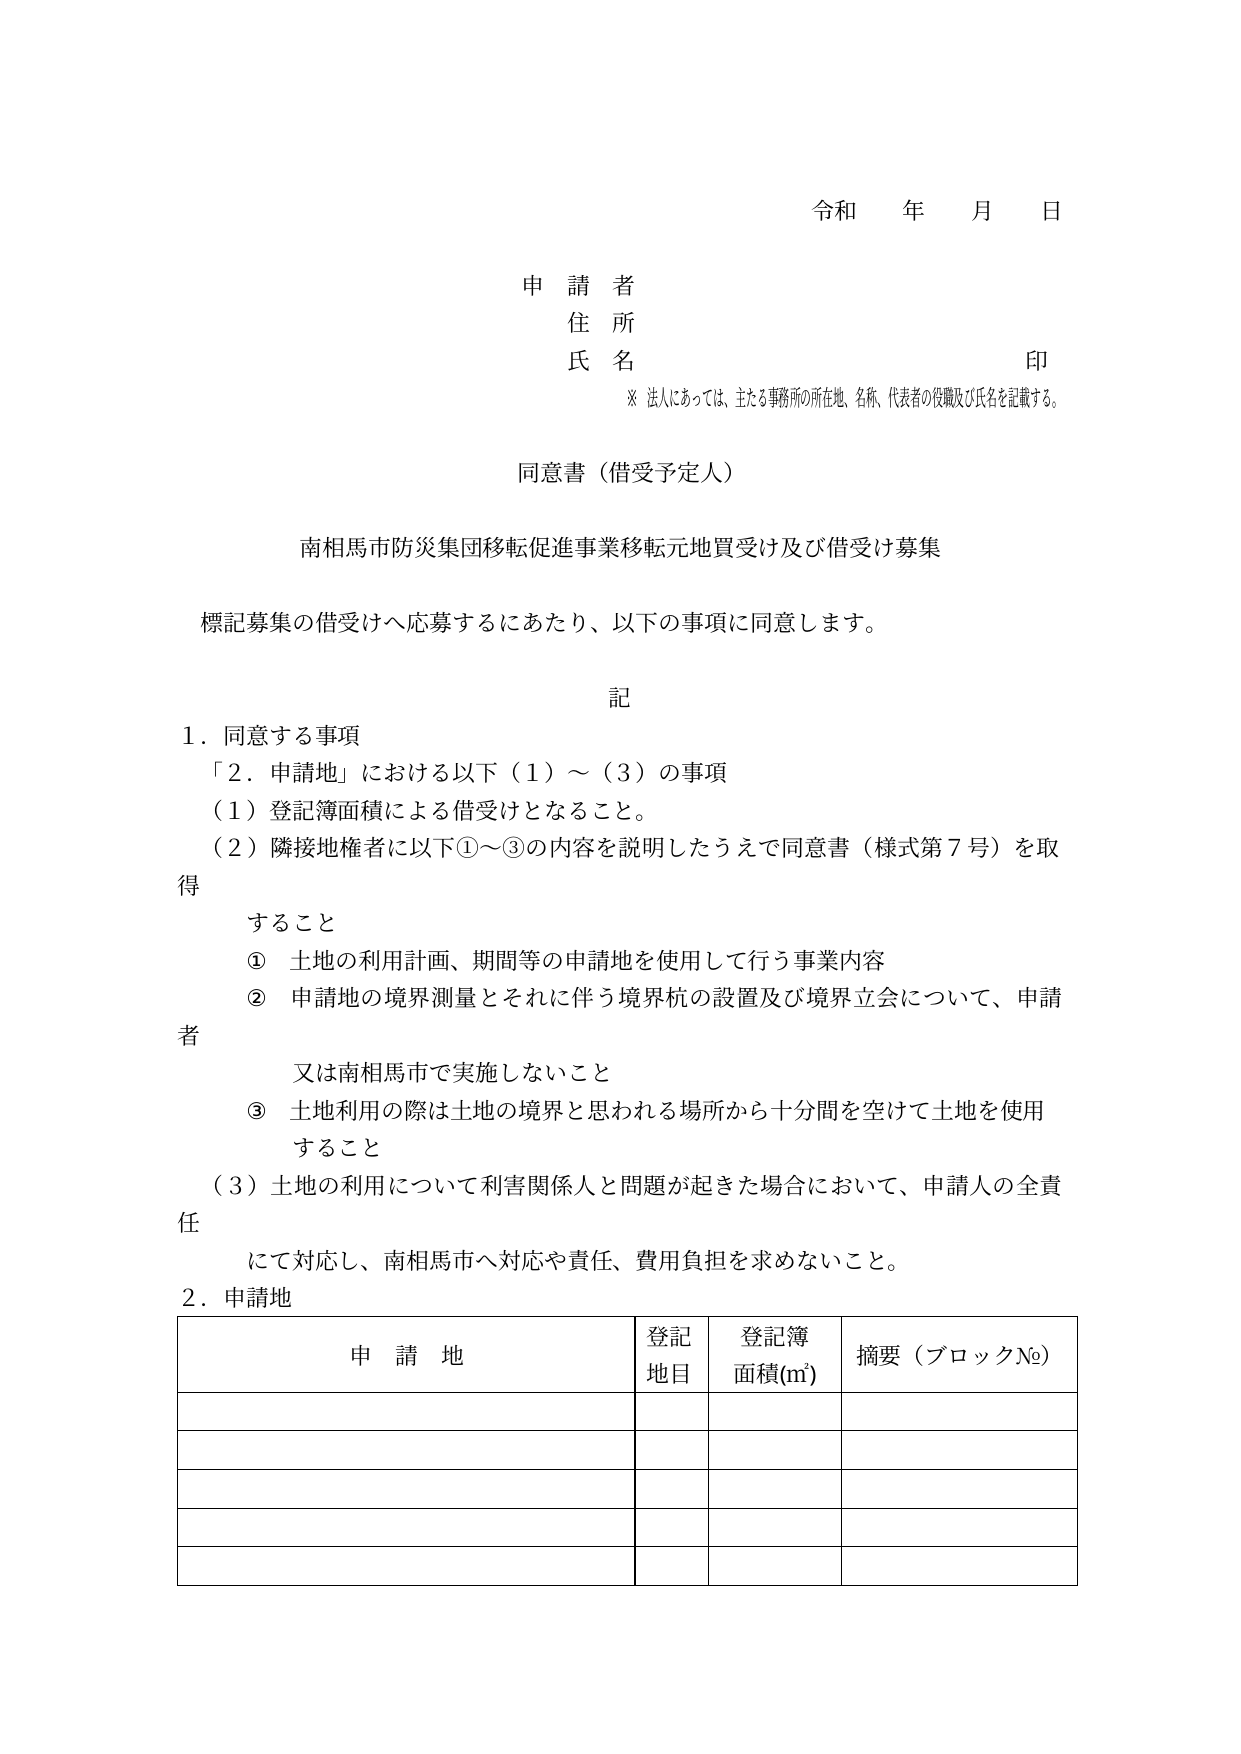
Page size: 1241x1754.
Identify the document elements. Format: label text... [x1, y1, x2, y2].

text 「２．申請地」における以下（１）～（３）の事項 [177, 753, 1063, 791]
table_cell [709, 1431, 841, 1469]
text 申 請 者 [177, 266, 1063, 303]
table_header 登記 地目 [636, 1317, 708, 1392]
text ① 土地の利用計画、期間等の申請地を使用して行う事業内容 [177, 941, 1063, 978]
text （２）隣接地権者に以下①～③の内容を説明したうえで同意書（様式第７号）を取得 [177, 828, 1063, 903]
table_cell [178, 1509, 634, 1546]
text 南相馬市防災集団移転促進事業移転元地買受け及び借受け募集 [177, 528, 1063, 566]
table_cell [178, 1547, 634, 1584]
table_cell [709, 1470, 841, 1507]
table_cell [709, 1509, 841, 1546]
text 同意書（借受予定人） [177, 453, 1063, 491]
text （１）登記簿面積による借受けとなること。 [177, 791, 1063, 828]
table_cell [178, 1431, 634, 1469]
table_header 摘要（ブロック№） [842, 1317, 1077, 1392]
text 標記募集の借受けへ応募するにあたり、以下の事項に同意します。 [177, 603, 1063, 641]
table_cell [178, 1470, 634, 1507]
table_cell [636, 1431, 708, 1469]
table_header 登記簿 面積(㎡) [709, 1317, 841, 1392]
table_cell [709, 1393, 841, 1430]
table_cell [842, 1470, 1077, 1507]
text 住 所 [177, 303, 1063, 341]
table_cell [178, 1393, 634, 1430]
text 令和 年 月 日 [177, 191, 1063, 228]
text 又は南相馬市で実施しないこと [177, 1053, 1063, 1091]
table_cell [842, 1547, 1077, 1584]
table_cell [842, 1431, 1077, 1469]
table_cell [709, 1547, 841, 1584]
subtitle 記 [177, 678, 1063, 716]
text ※ 法人にあっては、主たる事務所の所在地、名称、代表者の役職及び氏名を記載する。 [177, 378, 1063, 416]
table_cell [842, 1393, 1077, 1430]
table_cell [842, 1509, 1077, 1546]
table_cell [636, 1547, 708, 1584]
text （３）土地の利用について利害関係人と問題が起きた場合において、申請人の全責任 [177, 1166, 1063, 1241]
text ２．申請地 [177, 1278, 976, 1316]
text すること [177, 1128, 1063, 1166]
text 氏 名 印 [177, 341, 1063, 378]
table_cell [636, 1393, 708, 1430]
text すること [177, 903, 1063, 941]
text １．同意する事項 [177, 716, 1063, 753]
text にて対応し、南相馬市へ対応や責任、費用負担を求めないこと。 [177, 1241, 1063, 1278]
text ③ 土地利用の際は土地の境界と思われる場所から十分間を空けて土地を使用 [177, 1091, 1063, 1128]
table_cell [636, 1509, 708, 1546]
text ② 申請地の境界測量とそれに伴う境界杭の設置及び境界立会について、申請者 [177, 978, 1063, 1053]
table_header 申 請 地 [178, 1317, 634, 1392]
table_cell [636, 1470, 708, 1507]
